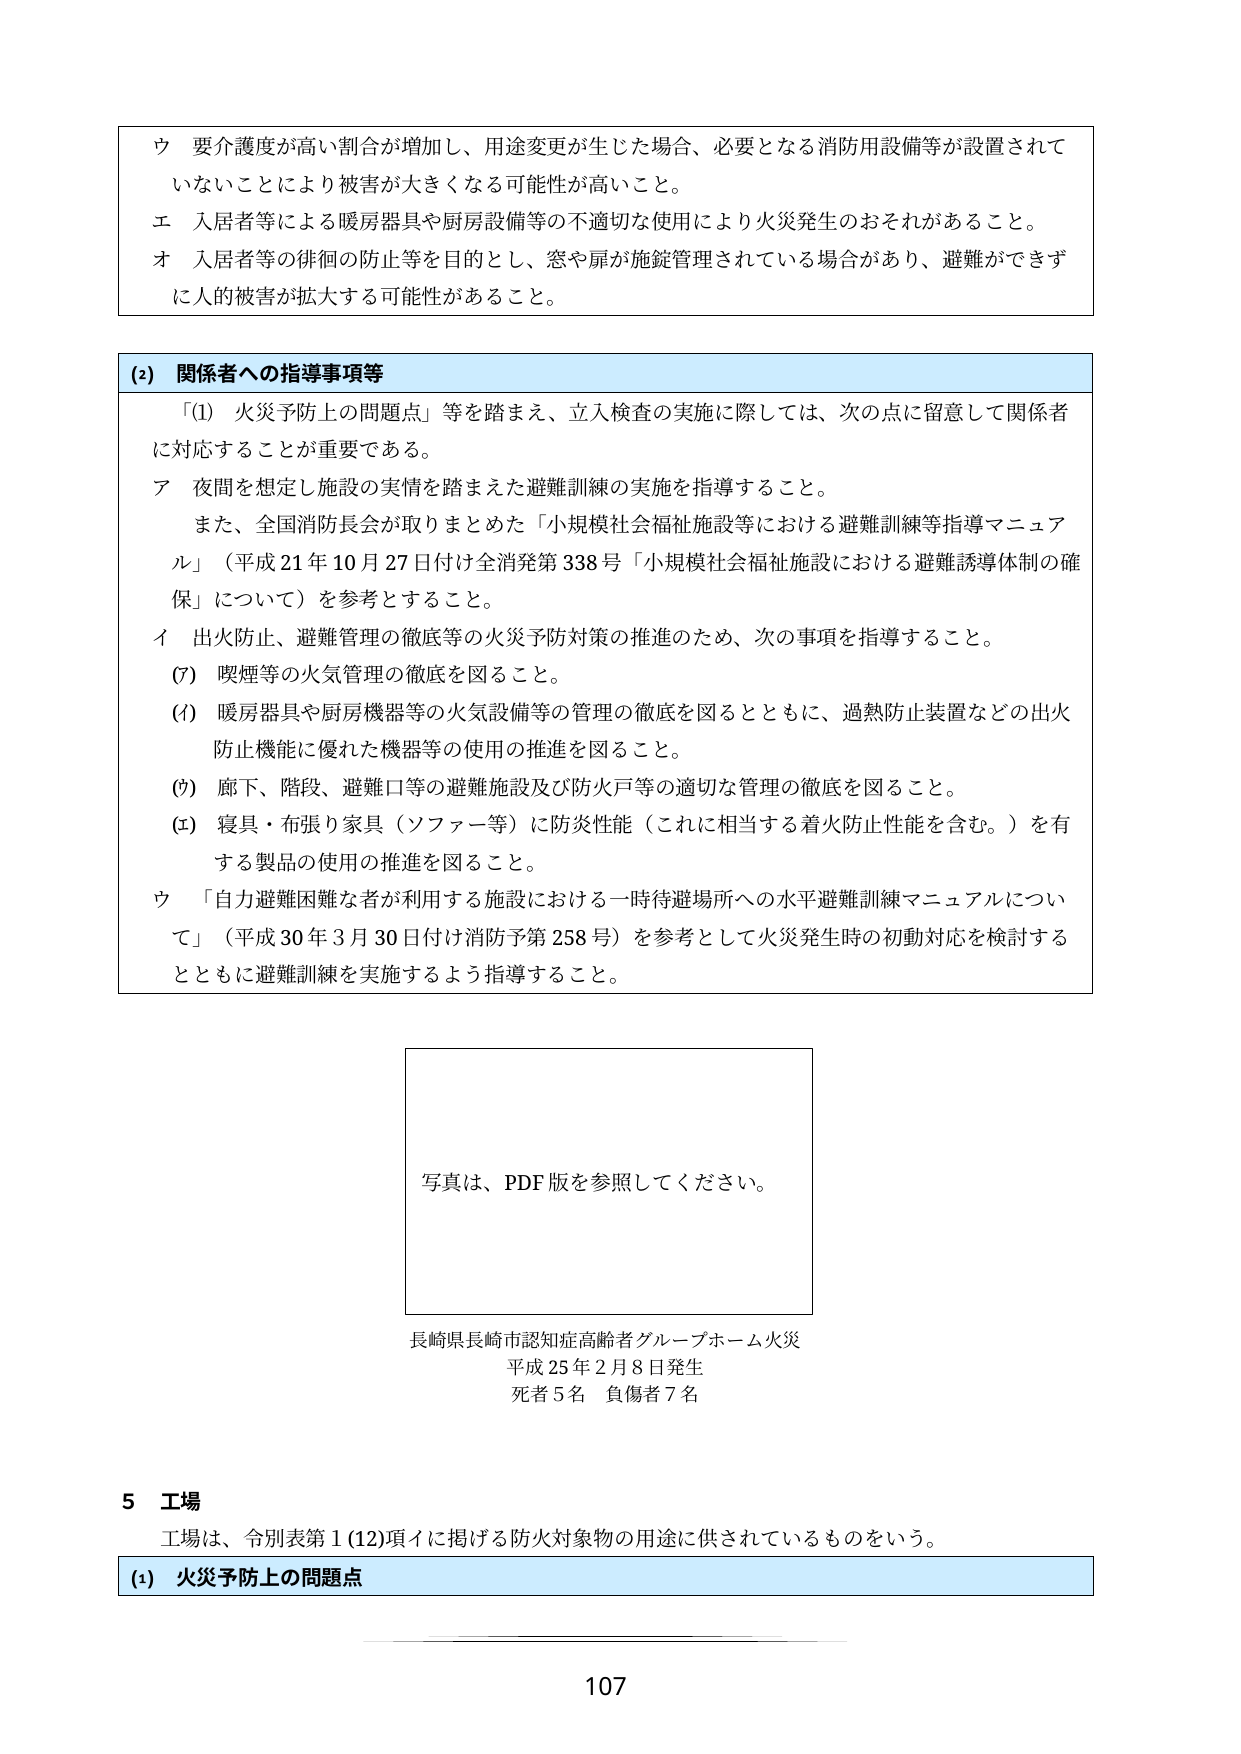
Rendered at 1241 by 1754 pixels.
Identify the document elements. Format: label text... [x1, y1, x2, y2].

text ５ 工場 [118, 1481, 1092, 1519]
table_header ⑴ 火災予防上の問題点 [119, 1557, 1093, 1595]
table_header ⑵ 関係者への指導事項等 [119, 354, 1092, 392]
text 工場は、令別表第１(12)項イに掲げる防火対象物の用途に供されているものをいう。 [118, 1519, 1092, 1556]
table_cell 「⑴ 火災予防上の問題点」等を踏まえ、立入検査の実施に際しては、次の点に留意して関係者に対応することが重要である。 ア 夜間を想定し施設の実情を踏まえた避難訓練の実施を指導すること。 また、全国消防長会が取りまとめた「小規模社会福祉施設等における避難訓練等指導マニュアル」（平成21年10月27日付け全消発第338号「小規模社会福祉施設における避難誘導体制の確保」について）を参考とすること。 イ 出火防止、避難管理の徹底等の火災予防対策の推進のため、次の事項を指導すること。 (ｱ) 喫煙等の火気管理の徹底を図ること。 (ｲ) 暖房器具や厨房機器等の火気設備等の管理の徹底を図るとともに、過熱防止装置などの出火防止機能に優れた機器等の使用の推進を図ること。 (ｳ) 廊下、階段、避難口等の避難施設及び防火戸等の適切な管理の徹底を図ること。 (ｴ) 寝具・布張り家具（ソファー等）に防炎性能（これに相当する着火防止性能を含む。）を有する製品の使用の推進を図ること。 ウ 「自力避難困難な者が利用する施設における一時待避場所への水平避難訓練マニュアルについて」（平成30年３月30日付け消防予第258号）を参考として火災発生時の初動対応を検討するとともに避難訓練を実施するよう指導すること。 [119, 393, 1092, 993]
